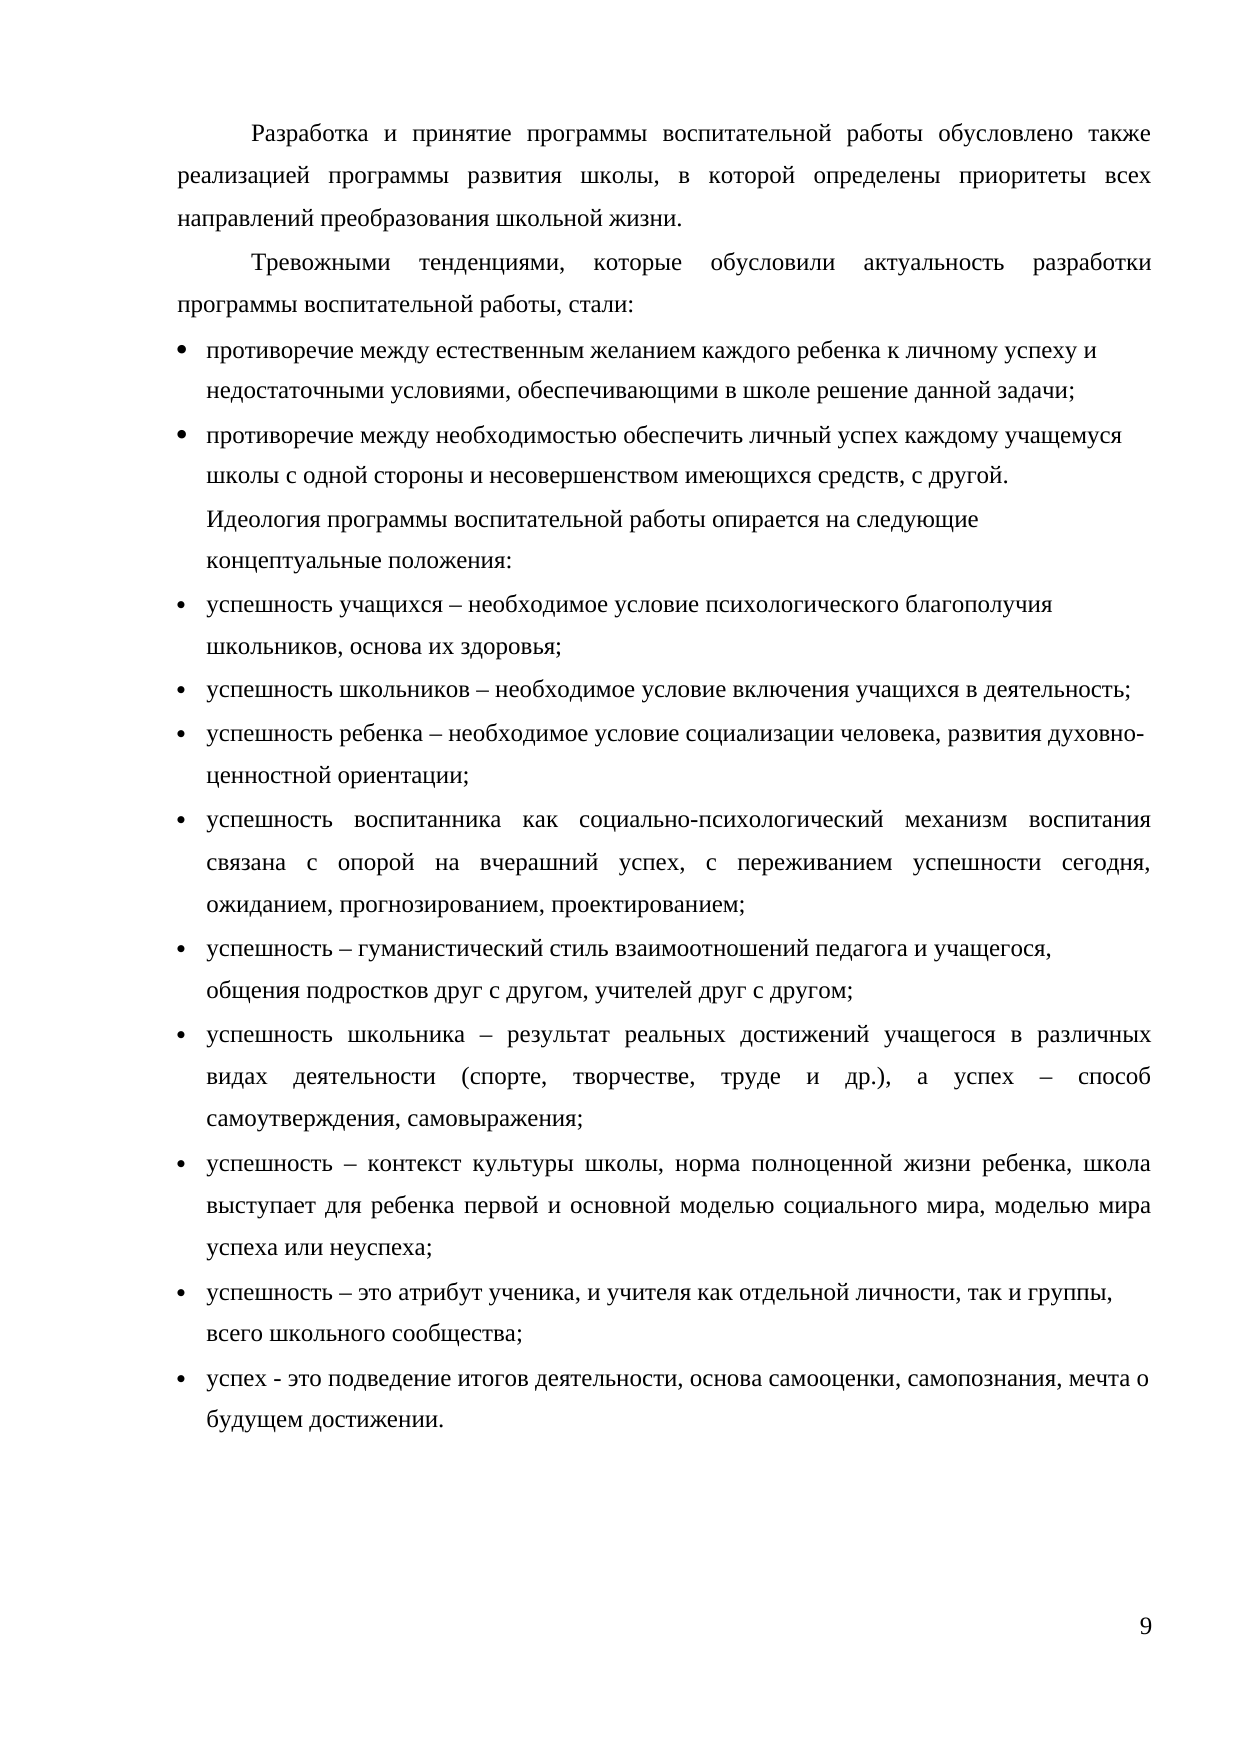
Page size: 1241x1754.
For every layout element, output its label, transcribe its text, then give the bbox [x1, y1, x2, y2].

list успешность школьников – необходимое условие включения учащихся в деятельность; [177, 674, 1152, 702]
list противоречие между необходимостью обеспечить личный успех каждому учащемуся школы с одной стороны и несовершенством имеющихся средств, с другой. [177, 420, 1150, 489]
list успешность – это атрибут ученика, и учителя как отдельной личности, так и группы, всего школьного сообщества; [177, 1277, 1152, 1347]
list успешность – контекст культуры школы, норма полноценной жизни ребенка, школа выступает для ребенка первой и основной моделью социального мира, моделью мира успеха или неуспеха; [177, 1148, 1152, 1261]
text Тревожными тенденциями, которые обусловили актуальность разработки программы воспитательной работы, стали: [177, 247, 1152, 318]
text Разработка и принятие программы воспитательной работы обусловлено также реализацией программы развития школы, в которой определены приоритеты всех направлений преобразования школьной жизни. [177, 118, 1152, 232]
list противоречие между естественным желанием каждого ребенка к личному успеху и недостаточными условиями, обеспечивающими в школе решение данной задачи; [177, 335, 1150, 404]
text Идеология программы воспитательной работы опирается на следующие концептуальные положения: [206, 504, 1152, 574]
list успешность воспитанника как социально-психологический механизм воспитания связана с опорой на вчерашний успех, с переживанием успешности сегодня, ожиданием, прогнозированием, проектированием; [177, 804, 1152, 917]
list успешность учащихся – необходимое условие психологического благополучия школьников, основа их здоровья; [177, 589, 1152, 660]
list успешность школьника – результат реальных достижений учащегося в различных видах деятельности (спорте, творчестве, труде и др.), а успех – способ самоутверждения, самовыражения; [177, 1019, 1152, 1132]
list успех - это подведение итогов деятельности, основа самооценки, самопознания, мечта о будущем достижении. [177, 1363, 1152, 1433]
text 9 [1139, 1611, 1152, 1640]
list успешность – гуманистический стиль взаимоотношений педагога и учащегося, общения подростков друг с другом, учителей друг с другом; [177, 933, 1152, 1003]
list успешность ребенка – необходимое условие социализации человека, развития духовно-ценностной ориентации; [177, 718, 1152, 789]
